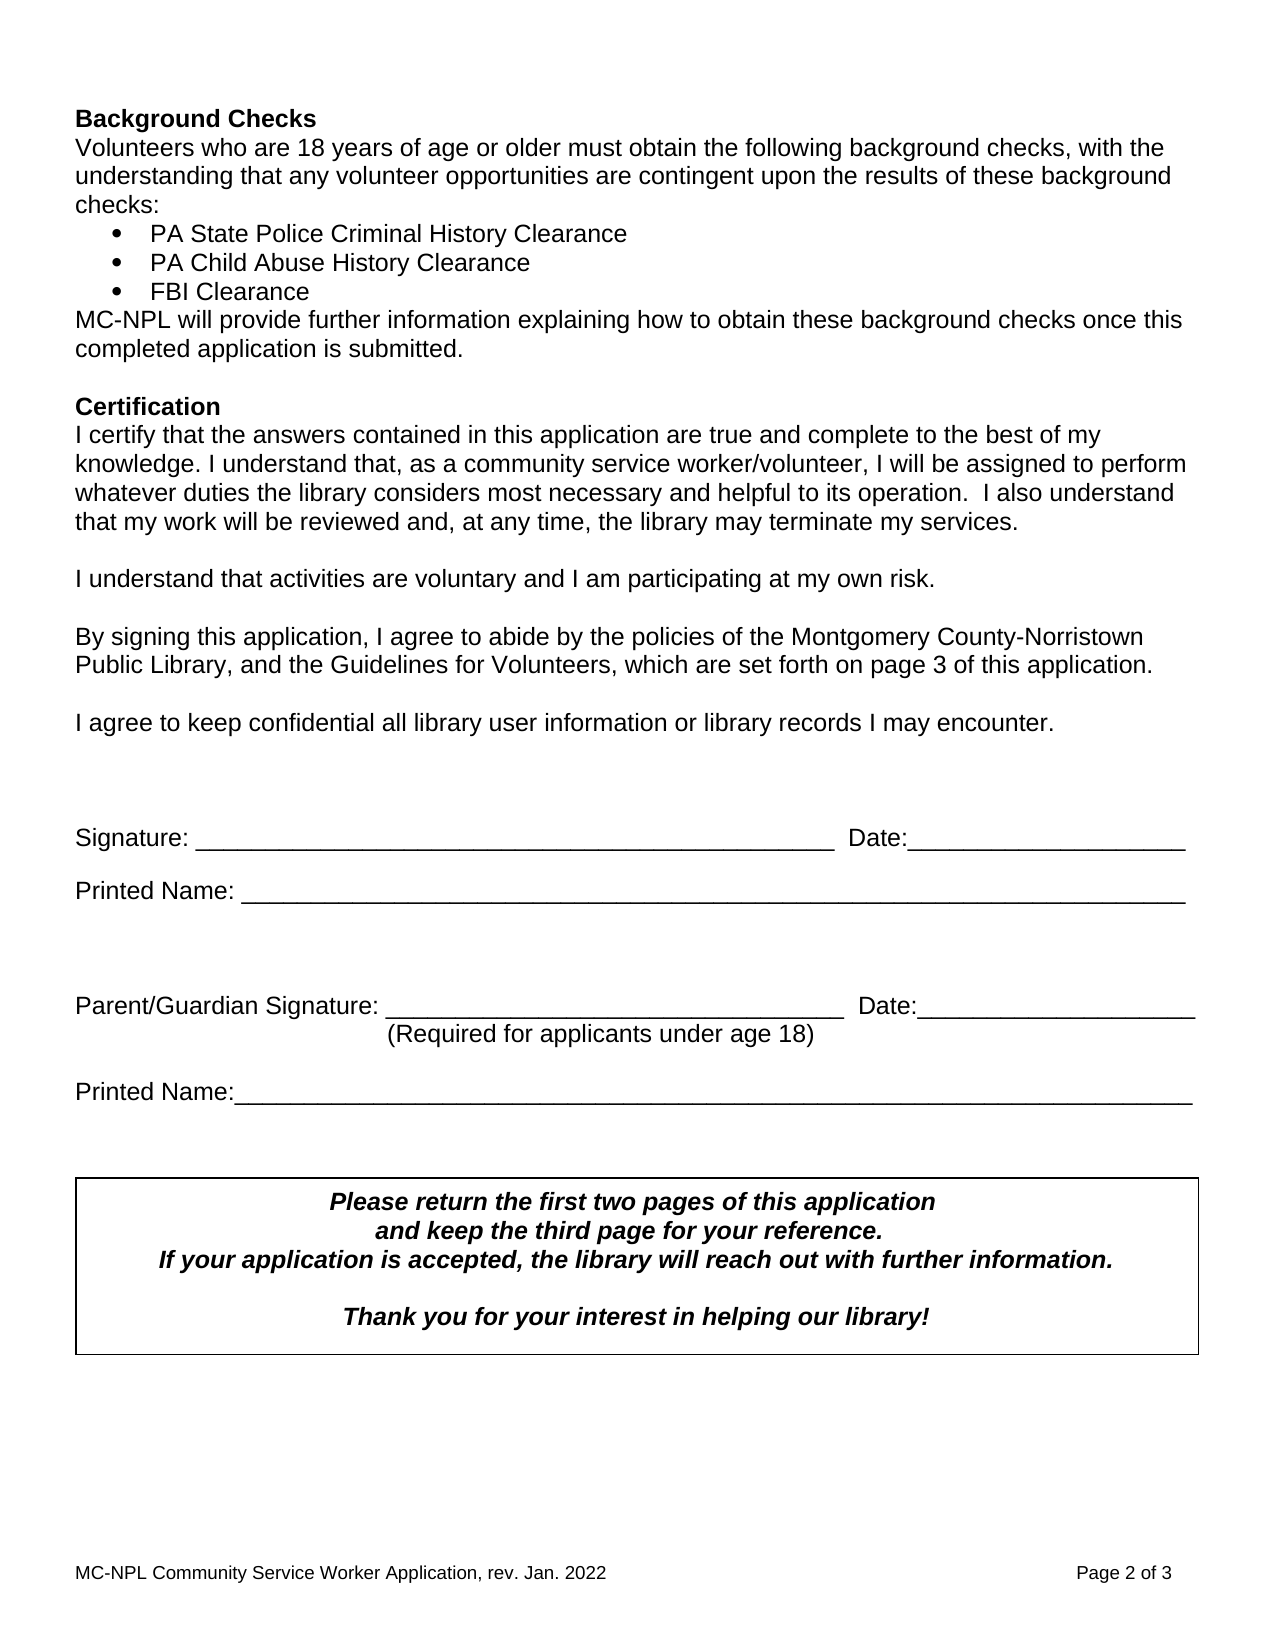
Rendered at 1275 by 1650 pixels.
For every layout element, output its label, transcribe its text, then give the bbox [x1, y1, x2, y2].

text Background Checks [75, 104, 1200, 132]
text Volunteers who are 18 years of age or older must obtain the following background checks, with the understanding that any volunteer opportunities are contingent upon the results of these background checks: [75, 132, 1200, 219]
text Parent/Guardian Signature: _________________________________ Date:____________________ [75, 991, 1200, 1019]
text I agree to keep confidential all library user information or library records I may encounter. [75, 708, 1200, 737]
text Thank you for your interest in helping our library! [75, 1302, 1200, 1331]
text Signature: ______________________________________________ Date:____________________ [75, 823, 1200, 852]
list PA Child Abuse History Clearance [112, 248, 1200, 276]
text Please return the first two pages of this application and keep the third page for your reference. If your application is accepted, the library will reach out with further information. [75, 1187, 1200, 1273]
text By signing this application, I agree to abide by the policies of the Montgomery County-Norristown Public Library, and the Guidelines for Volunteers, which are set forth on page 3 of this application. [75, 622, 1200, 679]
text I understand that activities are voluntary and I am participating at my own risk. [75, 564, 1200, 593]
text Printed Name:_____________________________________________________________________ [75, 1077, 1200, 1106]
list PA State Police Criminal History Clearance [112, 219, 1200, 248]
list FBI Clearance [112, 276, 1200, 305]
text Certification [75, 392, 1200, 420]
text Printed Name: ____________________________________________________________________ [75, 876, 1200, 904]
text I certify that the answers contained in this application are true and complete to the best of my knowledge. I understand that, as a community service worker/volunteer, I will be assigned to perform whatever duties the library considers most necessary and helpful to its operation. I also understand that my work will be reviewed and, at any time, the library may terminate my services. [75, 420, 1200, 535]
text MC-NPL will provide further information explaining how to obtain these background checks once this completed application is submitted. [75, 305, 1200, 363]
text (Required for applicants under age 18) [75, 1019, 1200, 1048]
